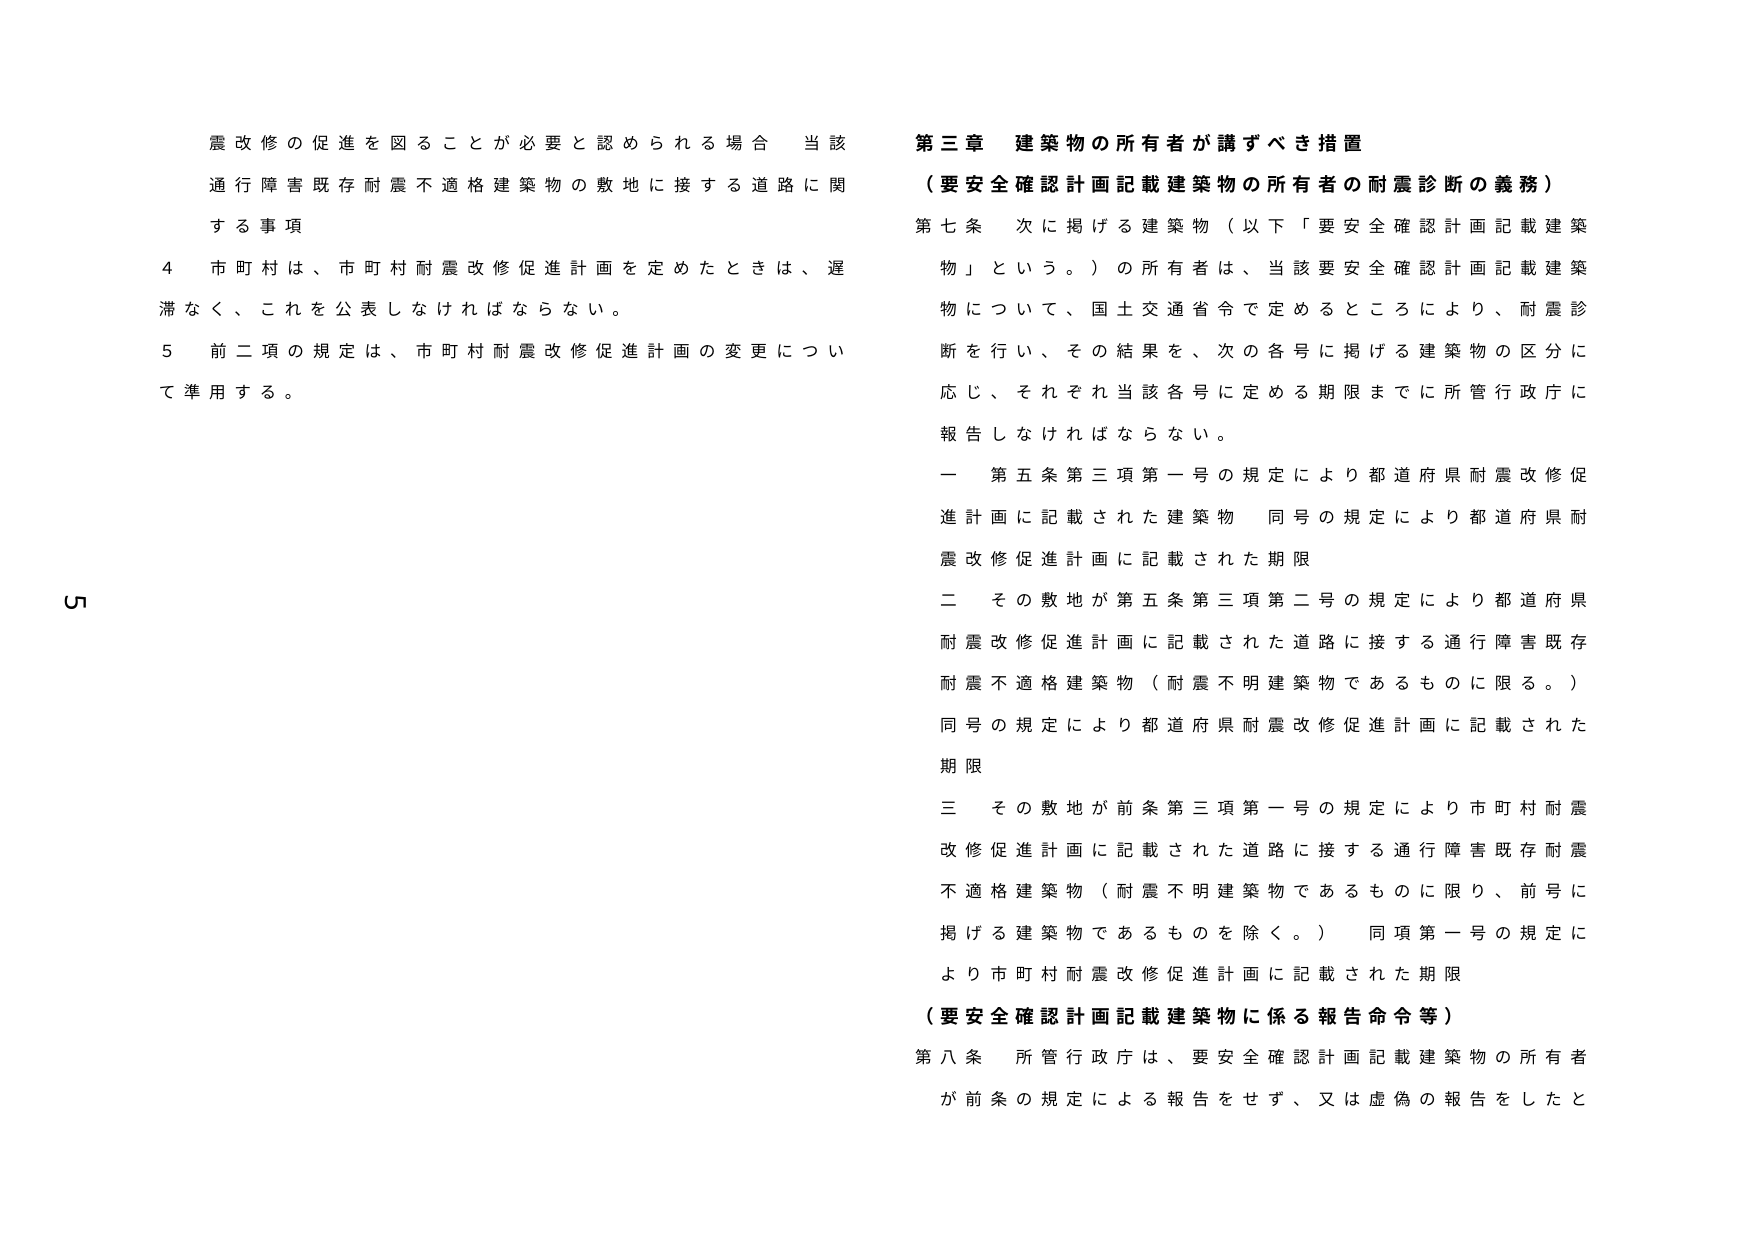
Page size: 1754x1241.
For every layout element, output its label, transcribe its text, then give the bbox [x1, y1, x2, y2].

text 三 その敷地が前条第三項第一号の規定により市町村耐震改修促進計画に記載された道路に接する通行障害既存耐震不適格建築物（耐震不明建築物であるものに限り、前号に掲げる建築物であるものを除く。） 同項第一号の規定により市町村耐震改修促進計画に記載された期限 [916, 786, 1595, 994]
text 二 その敷地が第五条第三項第二号の規定により都道府県耐震改修促進計画に記載された道路に接する通行障害既存耐震不適格建築物（耐震不明建築物であるものに限る。） 同号の規定により都道府県耐震改修促進計画に記載された期限 [916, 578, 1595, 786]
text 第八条 所管行政庁は、要安全確認計画記載建築物の所有者が前条の規定による報告をせず、又は虚偽の報告をしたときは、当該所有者に対し、相当の期限を定めて、その報告を行い、又はその報告の内容を是正すべきことを命ずることができる。 [899, 1036, 1595, 1119]
text （要安全確認計画記載建築物に係る報告命令等） [899, 994, 1595, 1036]
text ５ 前二項の規定は、市町村耐震改修促進計画の変更について準用する。 [158, 329, 855, 412]
text ４ 市町村は、市町村耐震改修促進計画を定めたときは、遅滞なく、これを公表しなければならない。 [158, 246, 855, 329]
text 第七条 次に掲げる建築物（以下「要安全確認計画記載建築物」という。）の所有者は、当該要安全確認計画記載建築物について、国土交通省令で定めるところにより、耐震診断を行い、その結果を、次の各号に掲げる建築物の区分に応じ、それぞれ当該各号に定める期限までに所管行政庁に報告しなければならない。 [899, 204, 1595, 454]
text 一 第五条第三項第一号の規定により都道府県耐震改修促進計画に記載された建築物 同号の規定により都道府県耐震改修促進計画に記載された期限 [916, 454, 1595, 578]
text 第三章 建築物の所有者が講ずべき措置 [899, 121, 1595, 163]
text （要安全確認計画記載建築物の所有者の耐震診断の義務） [899, 163, 1595, 204]
